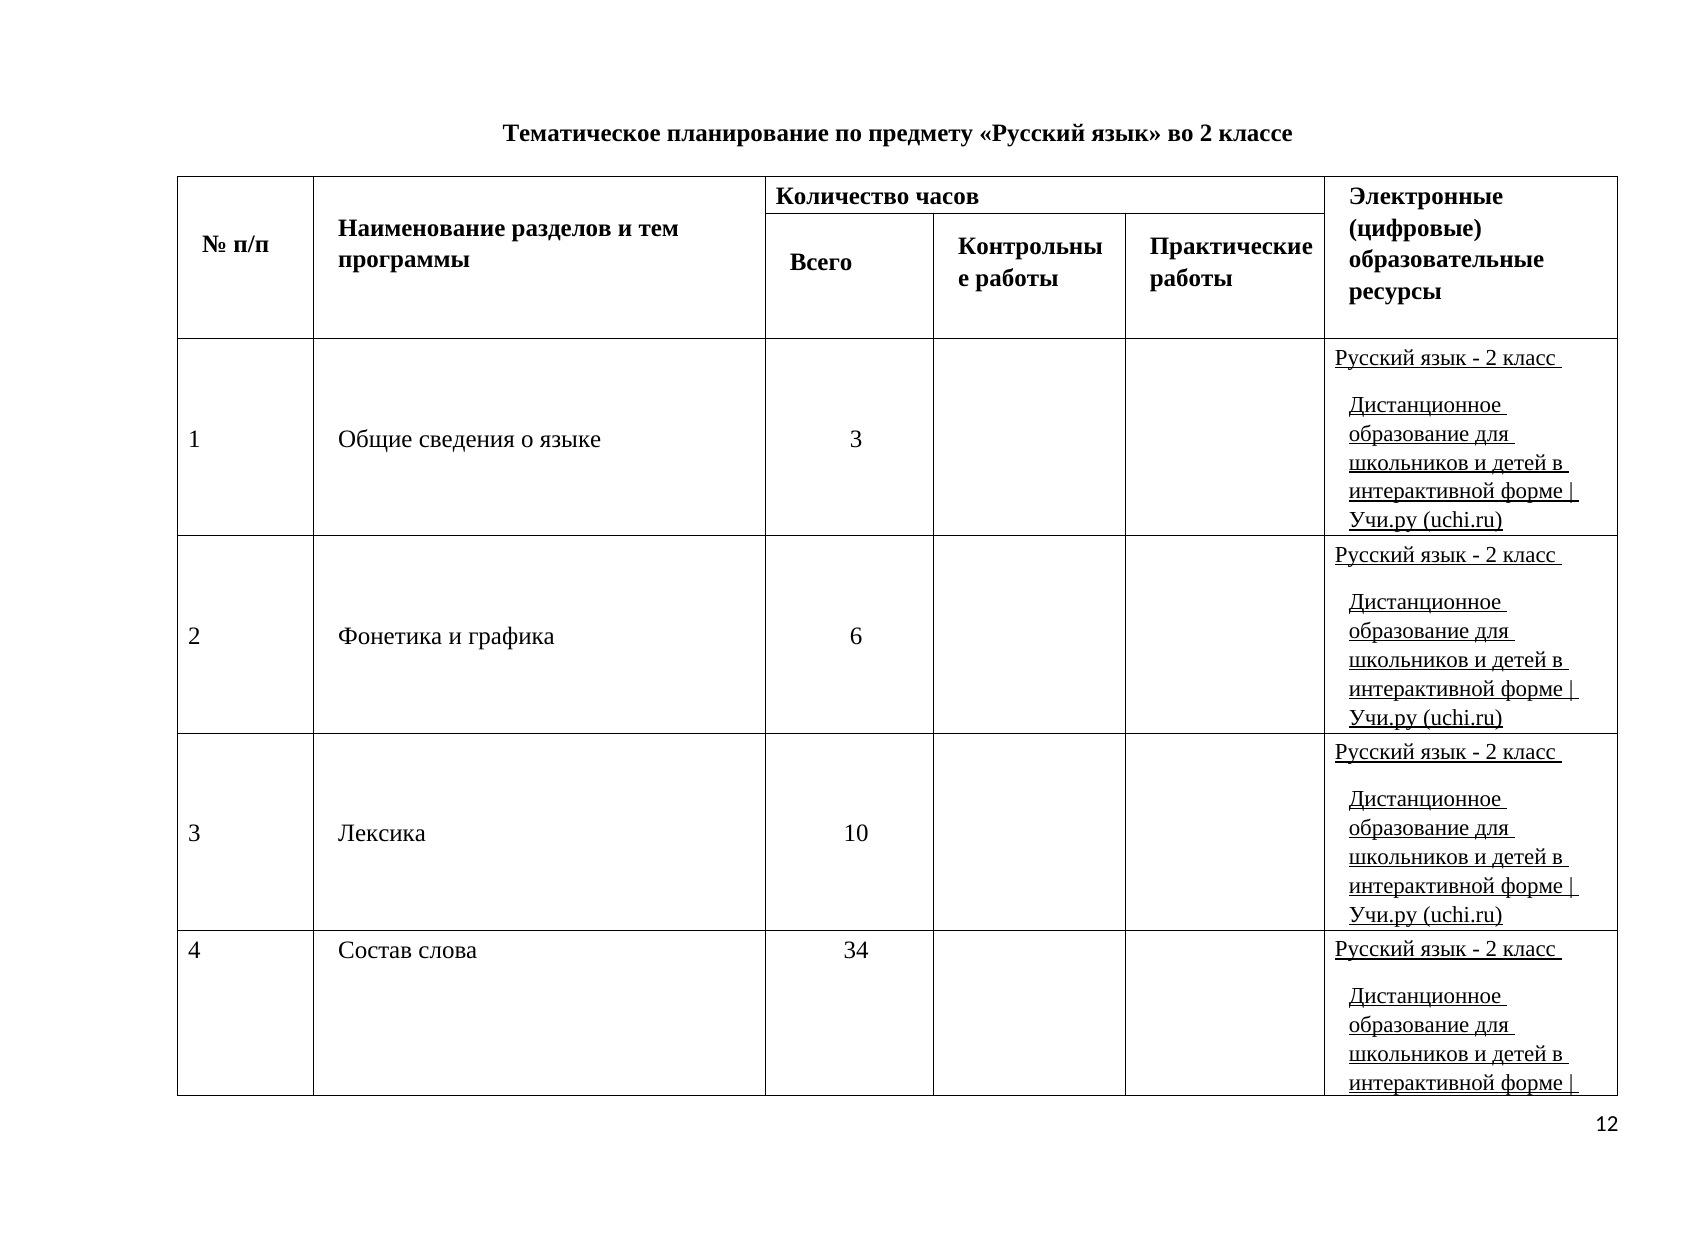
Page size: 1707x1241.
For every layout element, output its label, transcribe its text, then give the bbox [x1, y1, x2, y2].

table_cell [1325, 734, 1617, 930]
table_cell [1126, 734, 1324, 930]
table_header Наименование разделов и тем программы [314, 177, 765, 338]
table_cell 2 [178, 536, 313, 733]
table_cell [934, 536, 1125, 733]
table_cell [934, 339, 1125, 535]
table_cell Общие сведения о языке [314, 339, 765, 535]
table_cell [1325, 931, 1617, 1095]
table_cell 4 [178, 931, 313, 1095]
table_cell [1126, 339, 1324, 535]
table_cell Русский язык - 2 класс Дистанционное образование для школьников и детей в интерактивной форме | Учи.ру (uchi.ru) [1325, 339, 1617, 535]
table_cell 6 [766, 536, 933, 733]
table_cell Контрольные работы [934, 214, 1125, 338]
table_cell Лексика [314, 734, 765, 930]
table_cell 3 [766, 339, 933, 535]
table_cell 34 [766, 931, 933, 1095]
table_cell Состав слова [314, 931, 765, 1095]
table_cell Всего [766, 214, 933, 338]
table_cell [934, 734, 1125, 930]
table_cell [934, 931, 1125, 1095]
table_cell [1126, 931, 1324, 1095]
table_header Количество часов [766, 177, 1324, 213]
table_cell Практические работы [1126, 214, 1324, 338]
table_header № п/п [178, 177, 313, 338]
table_cell Фонетика и графика [314, 536, 765, 733]
text Тематическое планирование по предмету «Русский язык» во 2 классе [177, 118, 1618, 147]
table_cell 10 [766, 734, 933, 930]
table_cell Русский язык - 2 класс Дистанционное образование для школьников и детей в интерактивной форме | Учи.ру (uchi.ru) [1325, 536, 1617, 733]
table_cell 1 [178, 339, 313, 535]
table_cell 3 [178, 734, 313, 930]
table_header Электронные (цифровые) образовательные ресурсы [1325, 177, 1617, 338]
table_cell [1126, 536, 1324, 733]
